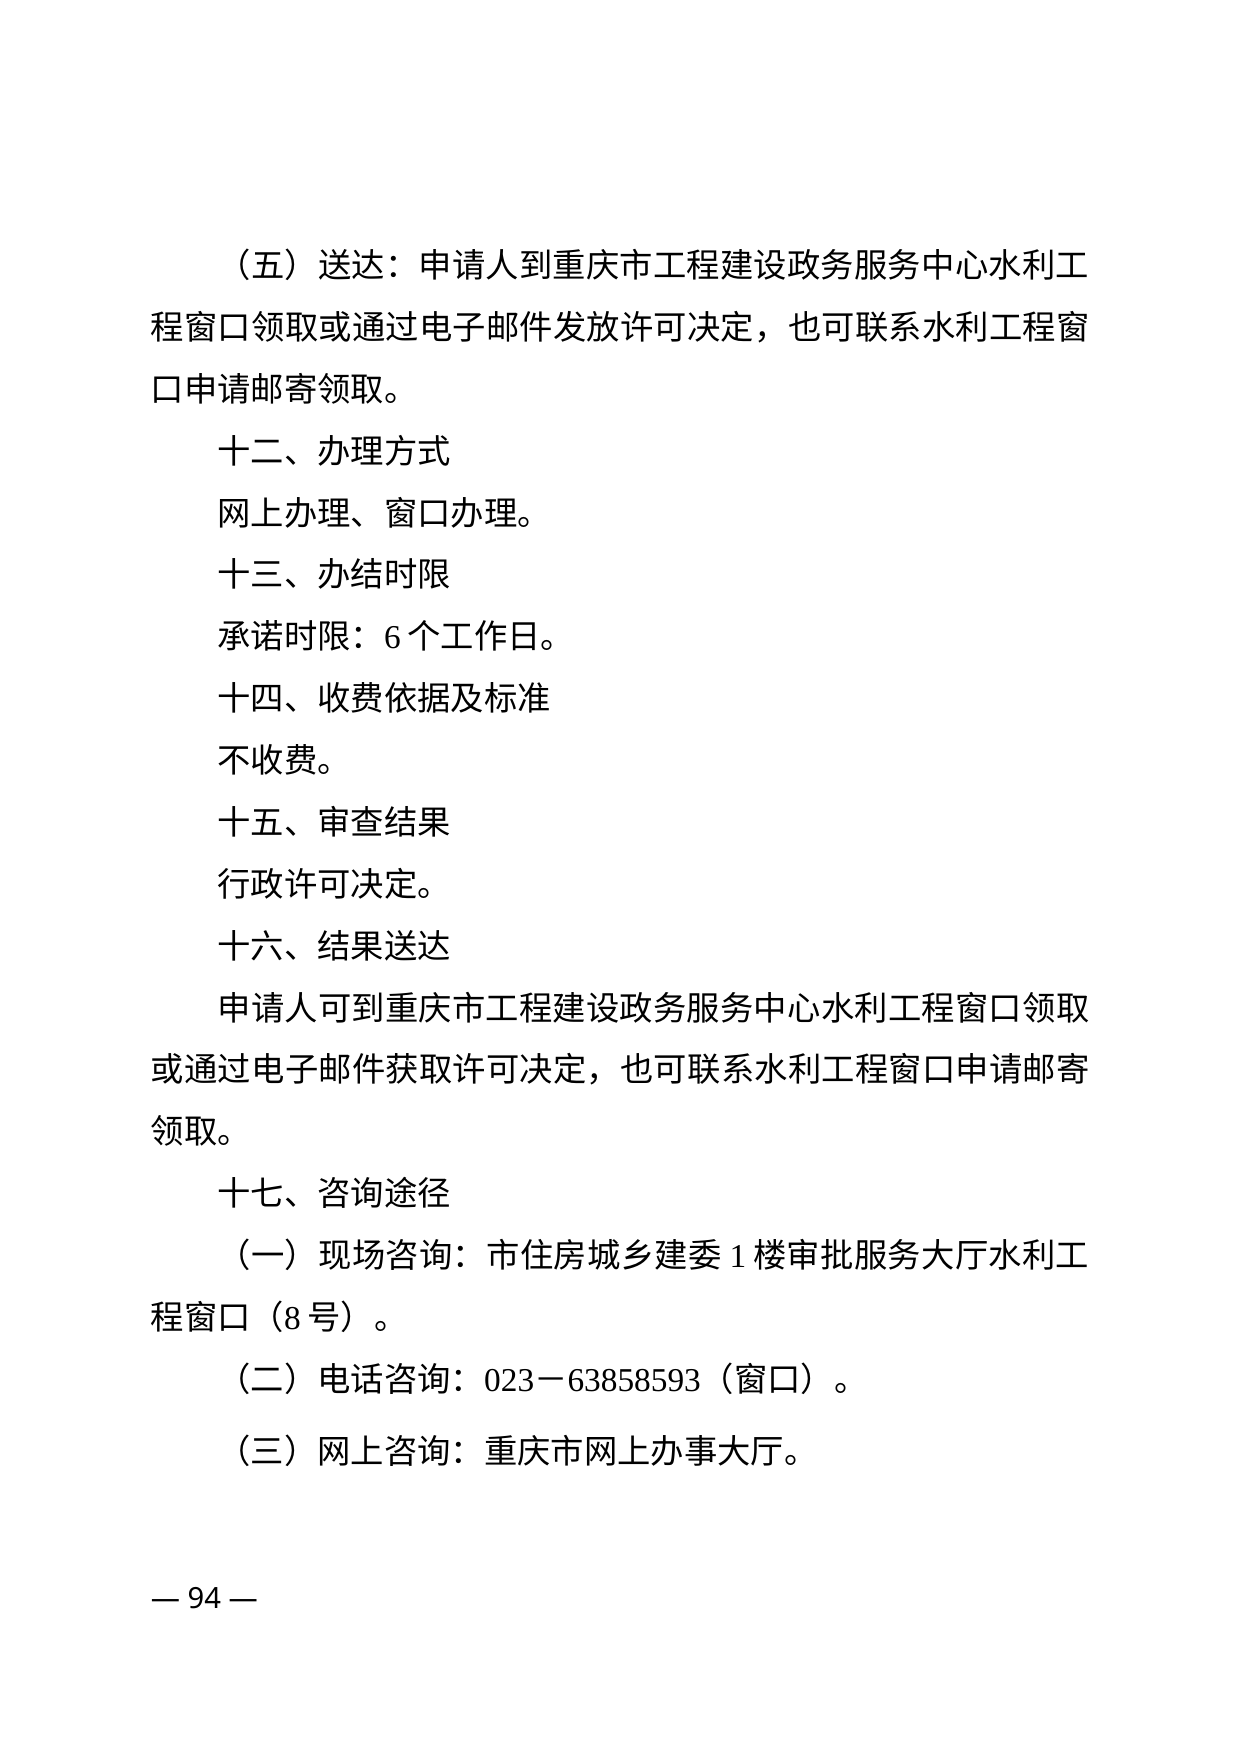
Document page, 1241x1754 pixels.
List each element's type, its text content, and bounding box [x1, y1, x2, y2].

text 十七、咨询途径 [151, 1156, 1089, 1218]
text 十二、办理方式 [151, 413, 1089, 475]
text （一）现场咨询：市住房城乡建委1楼审批服务大厅水利工程窗口（8号）。 [151, 1218, 1089, 1342]
text （二）电话咨询：023－63858593（窗口）。 [151, 1342, 1089, 1403]
text 申请人可到重庆市工程建设政务服务中心水利工程窗口领取或通过电子邮件获取许可决定，也可联系水利工程窗口申请邮寄领取。 [151, 970, 1089, 1156]
text （五）送达：申请人到重庆市工程建设政务服务中心水利工程窗口领取或通过电子邮件发放许可决定，也可联系水利工程窗口申请邮寄领取。 [151, 228, 1089, 413]
text 十六、结果送达 [151, 908, 1089, 970]
text 十四、收费依据及标准 [151, 661, 1089, 723]
text 承诺时限：6个工作日。 [151, 599, 1089, 661]
text （三）网上咨询：重庆市网上办事大厅。 [151, 1403, 1089, 1495]
text 网上办理、窗口办理。 [151, 475, 1089, 537]
text 十三、办结时限 [151, 537, 1089, 599]
text 不收费。 [151, 723, 1089, 785]
text 行政许可决定。 [151, 847, 1089, 908]
text 十五、审查结果 [151, 785, 1089, 847]
